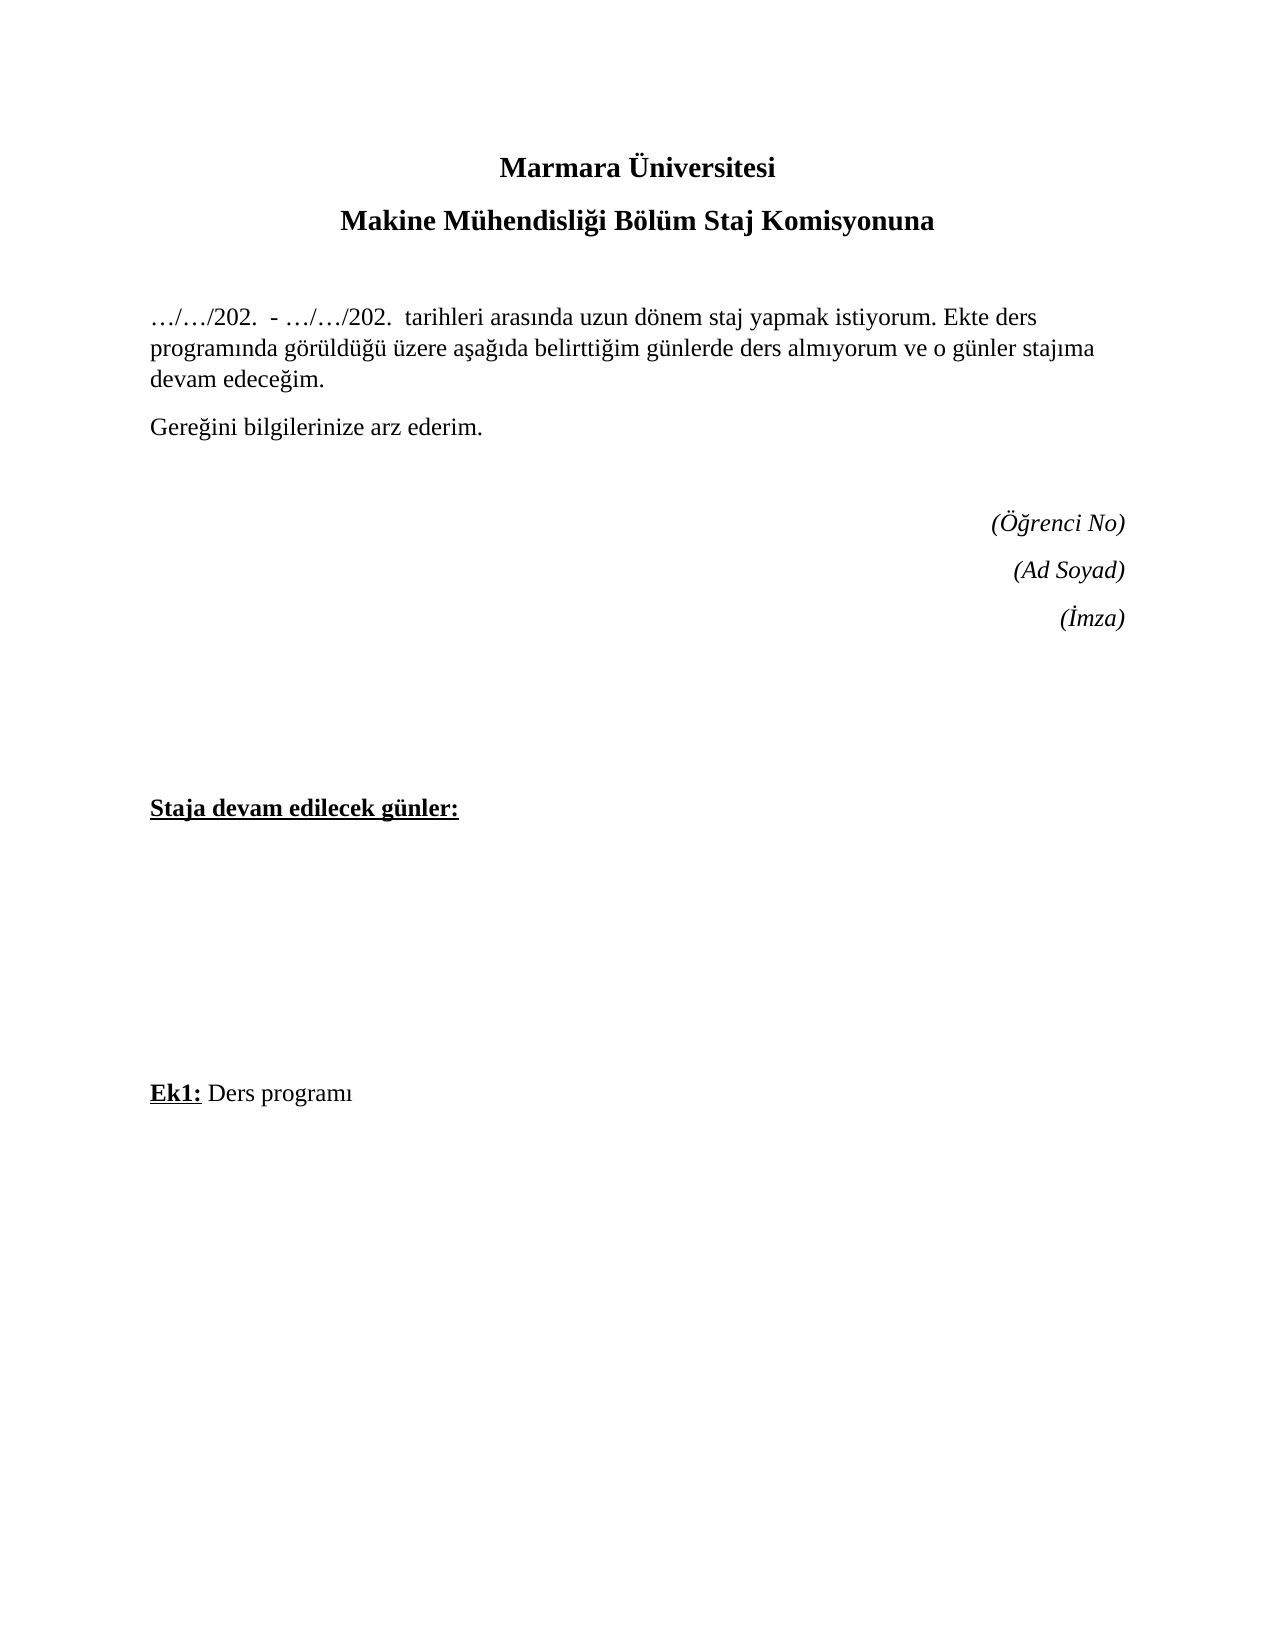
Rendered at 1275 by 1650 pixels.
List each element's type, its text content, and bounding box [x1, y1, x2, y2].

text Marmara Üniversitesi [150, 150, 1125, 183]
text (İmza) [150, 603, 1125, 632]
text Ek1: Ders programı [150, 1078, 1125, 1107]
text (Ad Soyad) [150, 555, 1125, 584]
text Staja devam edilecek günler: [150, 793, 1125, 822]
text …/…/202. - …/…/202. tarihleri arasında uzun dönem staj yapmak istiyorum. Ekte ders programında görüldüğü üzere aşağıda belirttiğim günlerde ders almıyorum ve o günler stajıma devam edeceğim. [150, 302, 1125, 393]
text Makine Mühendisliği Bölüm Staj Komisyonuna [150, 203, 1125, 236]
text (Öğrenci No) [150, 508, 1125, 536]
text Gereğini bilgilerinize arz ederim. [150, 412, 1125, 441]
